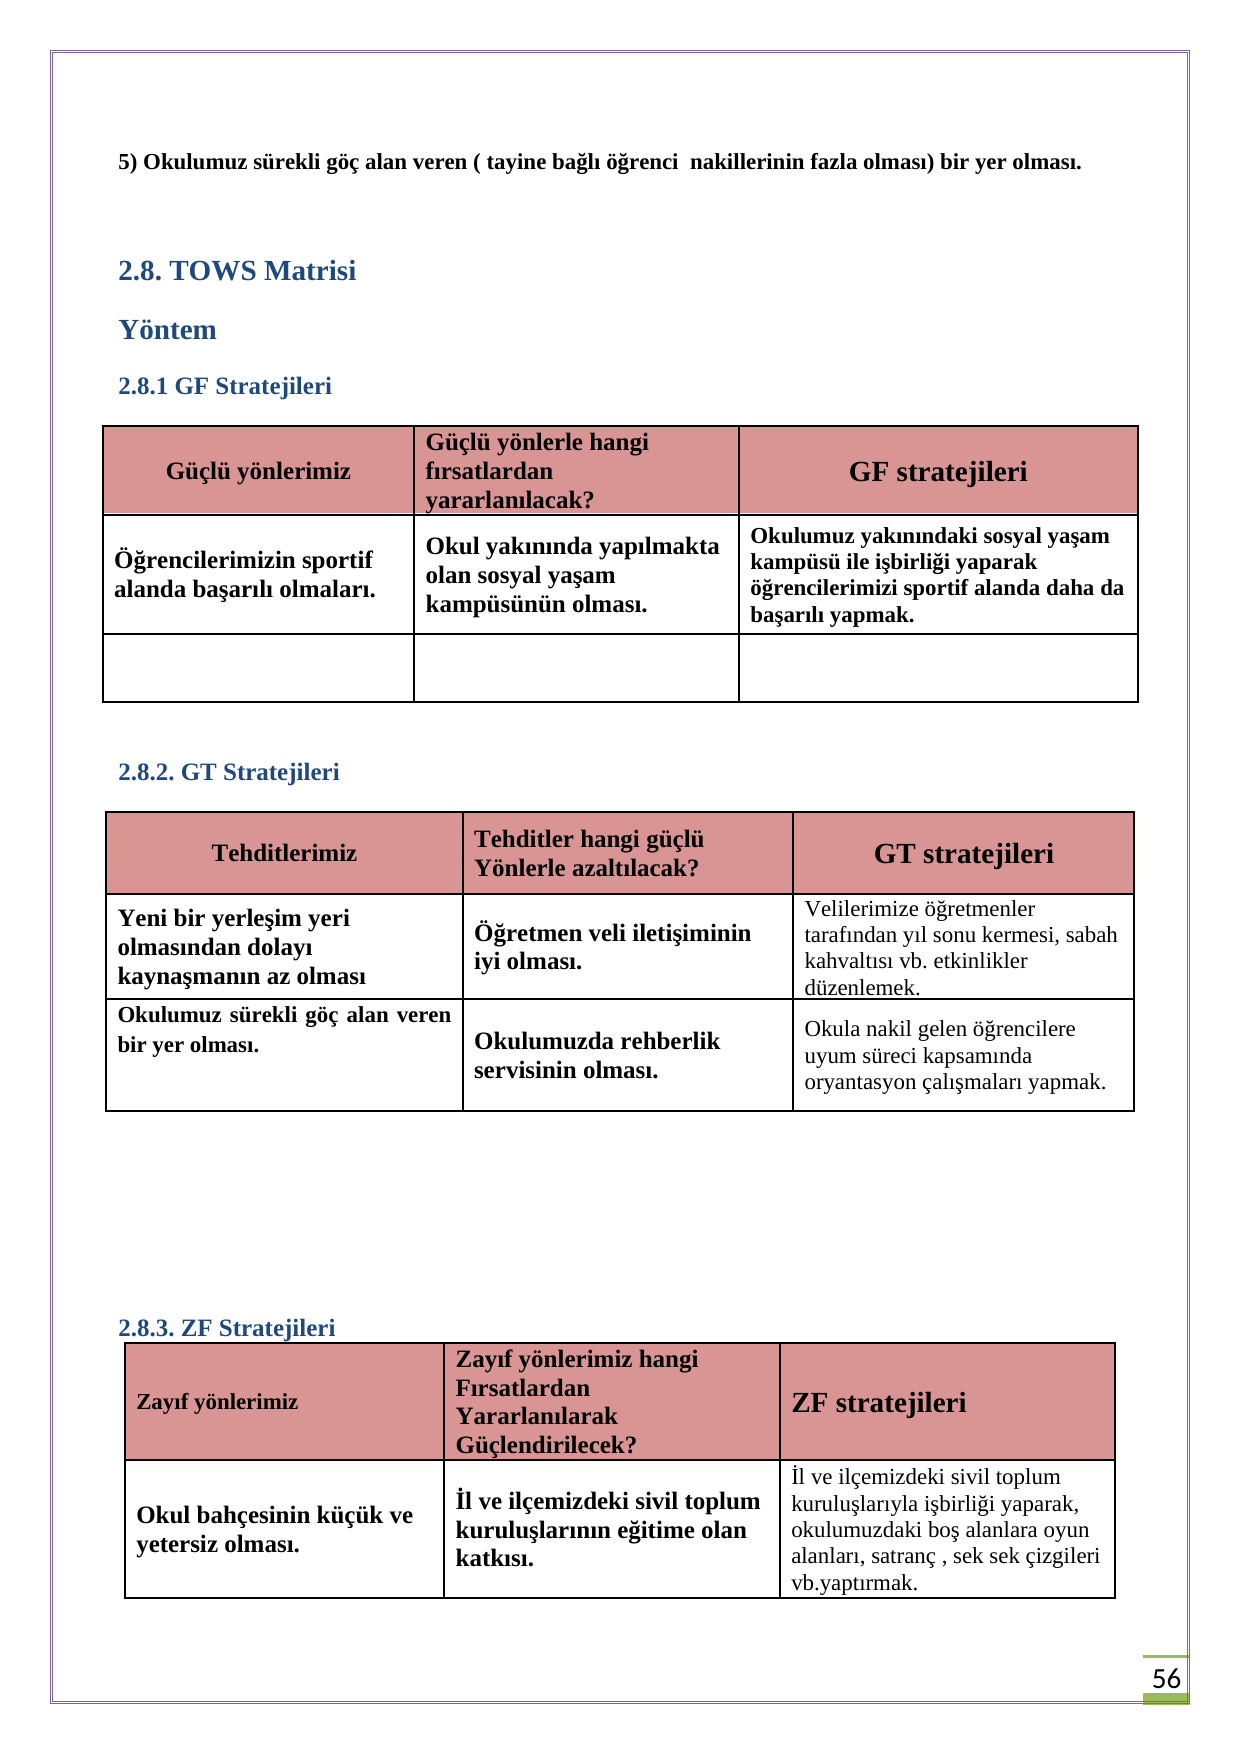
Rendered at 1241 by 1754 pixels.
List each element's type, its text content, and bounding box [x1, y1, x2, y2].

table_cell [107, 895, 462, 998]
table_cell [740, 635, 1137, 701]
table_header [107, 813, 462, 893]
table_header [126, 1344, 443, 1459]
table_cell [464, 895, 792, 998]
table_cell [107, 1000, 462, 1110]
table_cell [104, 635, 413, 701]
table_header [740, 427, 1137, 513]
text 2.8.1 GF Stratejileri [118, 371, 1122, 400]
text 2.8.3. ZF Stratejileri [118, 1313, 1122, 1342]
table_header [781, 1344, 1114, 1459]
text 5) Okulumuz sürekli göç alan veren ( tayine bağlı öğrenci nakillerinin fazla olması) bir yer olması. [118, 148, 1122, 174]
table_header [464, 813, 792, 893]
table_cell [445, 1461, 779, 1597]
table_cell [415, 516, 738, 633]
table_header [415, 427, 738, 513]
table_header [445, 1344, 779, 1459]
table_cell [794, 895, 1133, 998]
text Yöntem [118, 312, 1122, 346]
text 2.8. TOWS Matrisi [118, 253, 1122, 286]
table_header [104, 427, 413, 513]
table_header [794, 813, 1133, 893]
text 2.8.2. GT Stratejileri [118, 757, 1122, 786]
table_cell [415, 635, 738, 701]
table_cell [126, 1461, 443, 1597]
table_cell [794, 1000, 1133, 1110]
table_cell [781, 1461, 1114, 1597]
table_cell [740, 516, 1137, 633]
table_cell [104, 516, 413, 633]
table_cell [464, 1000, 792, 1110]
